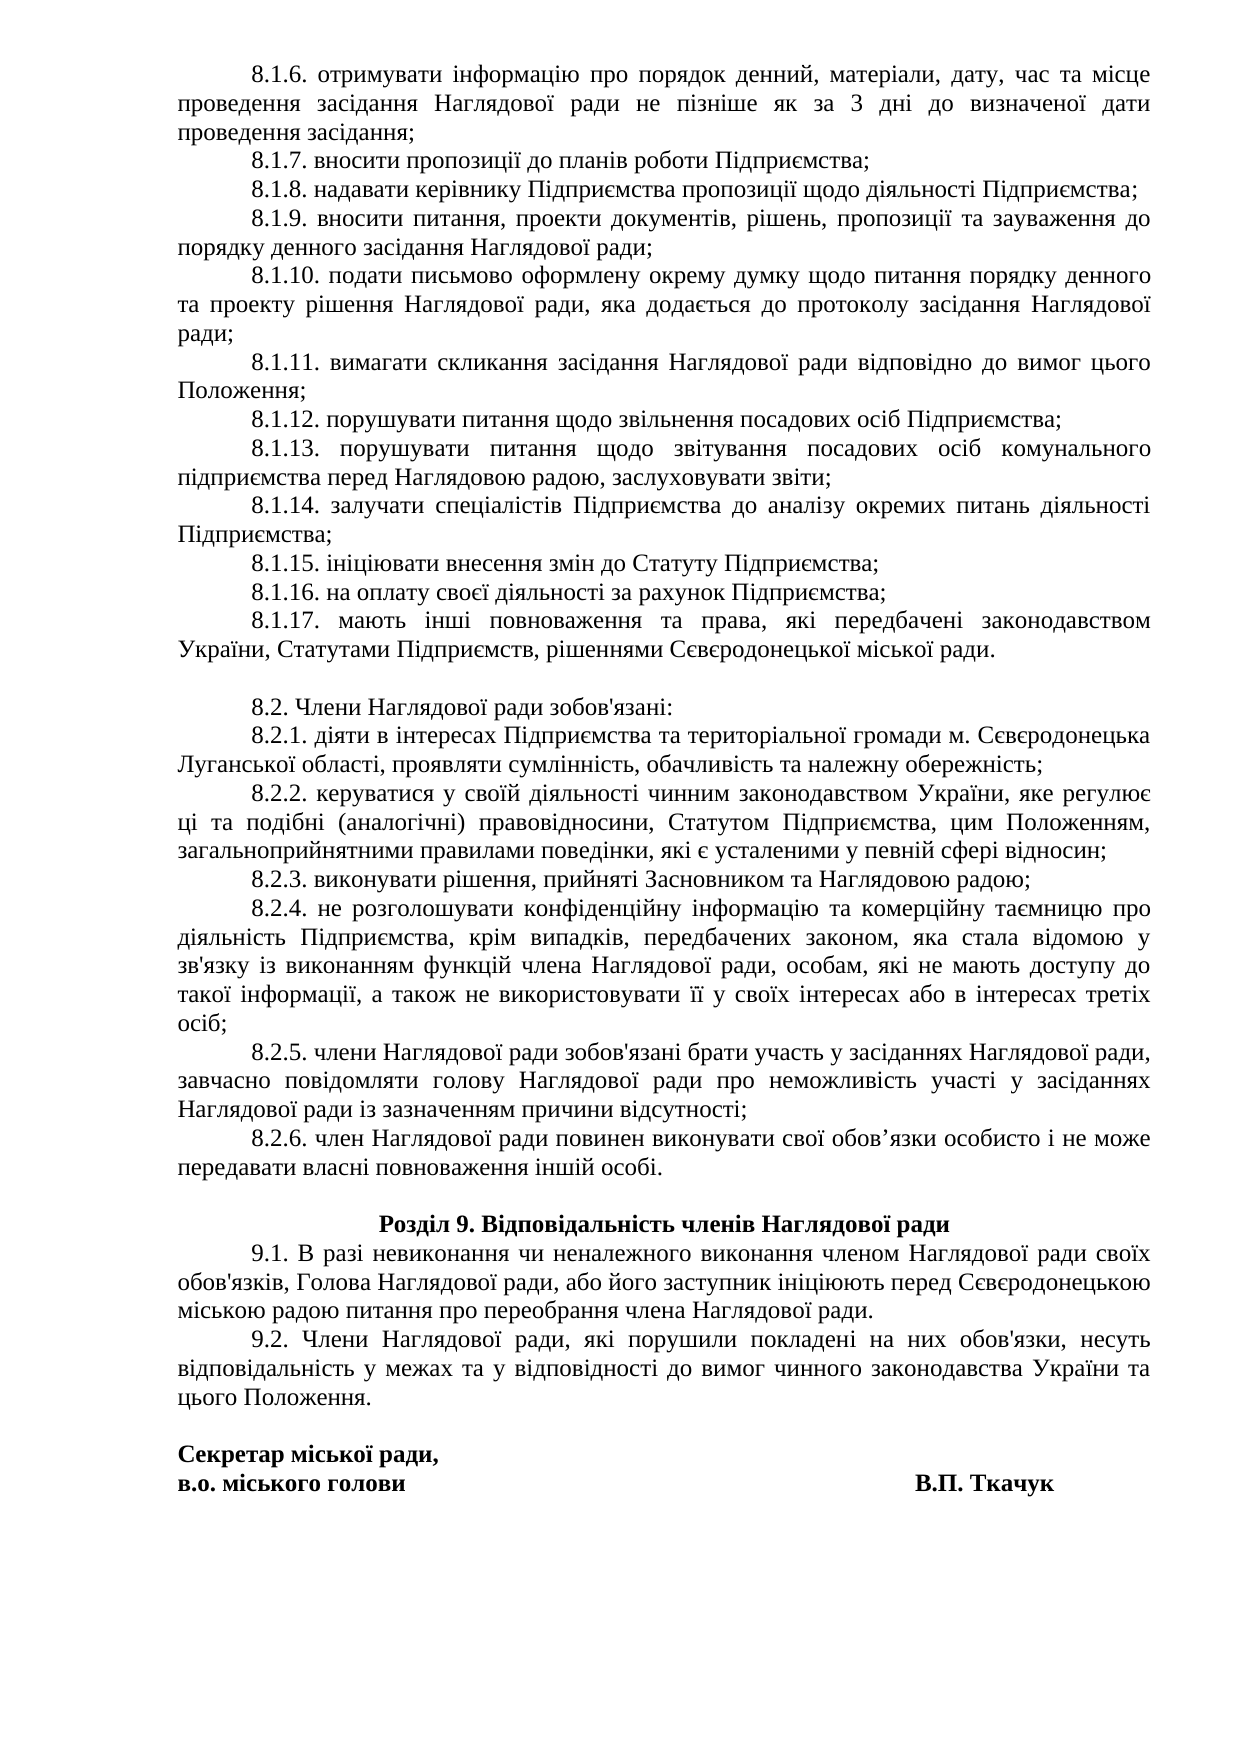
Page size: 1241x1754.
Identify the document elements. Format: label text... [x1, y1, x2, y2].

text 8.1.6. отримувати інформацію про порядок денний, матеріали, дату, час та місце проведення засідання Наглядової ради не пізніше як за 3 дні до визначеної дати проведення засідання; [177, 59, 1152, 145]
text 8.2.2. керуватися у своїй діяльності чинним законодавством України, яке регулює ці та подібні (аналогічні) правовідносини, Статутом Підприємства, цим Положенням, загальноприйнятними правилами поведінки, які є усталеними у певній сфері відносин; [177, 778, 1152, 864]
text в.о. міського голови В.П. Ткачук [177, 1468, 1152, 1497]
text 8.1.15. ініціювати внесення змін до Статуту Підприємства; [177, 548, 1152, 577]
text 8.1.14. залучати спеціалістів Підприємства до аналізу окремих питань діяльності Підприємства; [177, 490, 1152, 548]
text 8.1.16. на оплату своєї діяльності за рахунок Підприємства; [177, 577, 1152, 605]
text 9.2. Члени Наглядової ради, які порушили покладені на них обов'язки, несуть відповідальність у межах та у відповідності до вимог чинного законодавства України та цього Положення. [177, 1324, 1152, 1410]
text 8.1.9. вносити питання, проекти документів, рішень, пропозиції та зауваження до порядку денного засідання Наглядової ради; [177, 203, 1152, 260]
text 8.2.4. не розголошувати конфіденційну інформацію та комерційну таємницю про діяльність Підприємства, крім випадків, передбачених законом, яка стала відомою у зв'язку із виконанням функцій члена Наглядової ради, особам, які не мають доступу до такої інформації, а також не використовувати її у своїх інтересах або в інтересах третіх осіб; [177, 893, 1152, 1037]
text 9.1. В разі невиконання чи неналежного виконання членом Наглядової ради своїх обов'язків, Голова Наглядової ради, або його заступник ініціюють перед Сєвєродонецькою міською радою питання про переобрання члена Наглядової ради. [177, 1238, 1152, 1324]
text 8.1.17. мають інші повноваження та права, які передбачені законодавством України, Статутами Підприємств, рішеннями Сєвєродонецької міської ради. [177, 605, 1152, 663]
text 8.2.5. члени Наглядової ради зобов'язані брати участь у засіданнях Наглядової ради, завчасно повідомляти голову Наглядової ради про неможливість участі у засіданнях Наглядової ради із зазначенням причини відсутності; [177, 1037, 1152, 1123]
text 8.2.1. діяти в інтересах Підприємства та територіальної громади м. Сєвєродонецька Луганської області, проявляти сумлінність, обачливість та належну обережність; [177, 720, 1152, 778]
text 8.2.6. член Наглядової ради повинен виконувати свої обов’язки особисто і не може передавати власні повноваження іншій особі. [177, 1123, 1152, 1180]
text Секретар міської ради, [177, 1439, 1152, 1468]
text 8.1.8. надавати керівнику Підприємства пропозиції щодо діяльності Підприємства; [177, 174, 1152, 203]
text 8.1.12. порушувати питання щодо звільнення посадових осіб Підприємства; [177, 404, 1152, 433]
text Розділ 9. Відповідальність членів Наглядової ради [177, 1209, 1152, 1238]
text 8.1.11. вимагати скликання засідання Наглядової ради відповідно до вимог цього Положення; [177, 347, 1152, 404]
text 8.2.3. виконувати рішення, прийняті Засновником та Наглядовою радою; [177, 864, 1152, 893]
text 8.2. Члени Наглядової ради зобов'язані: [177, 692, 1152, 720]
text 8.1.10. подати письмово оформлену окрему думку щодо питання порядку денного та проекту рішення Наглядової ради, яка додається до протоколу засідання Наглядової ради; [177, 260, 1152, 347]
text 8.1.7. вносити пропозиції до планів роботи Підприємства; [177, 145, 1152, 174]
text 8.1.13. порушувати питання щодо звітування посадових осіб комунального підприємства перед Наглядовою радою, заслуховувати звіти; [177, 433, 1152, 490]
